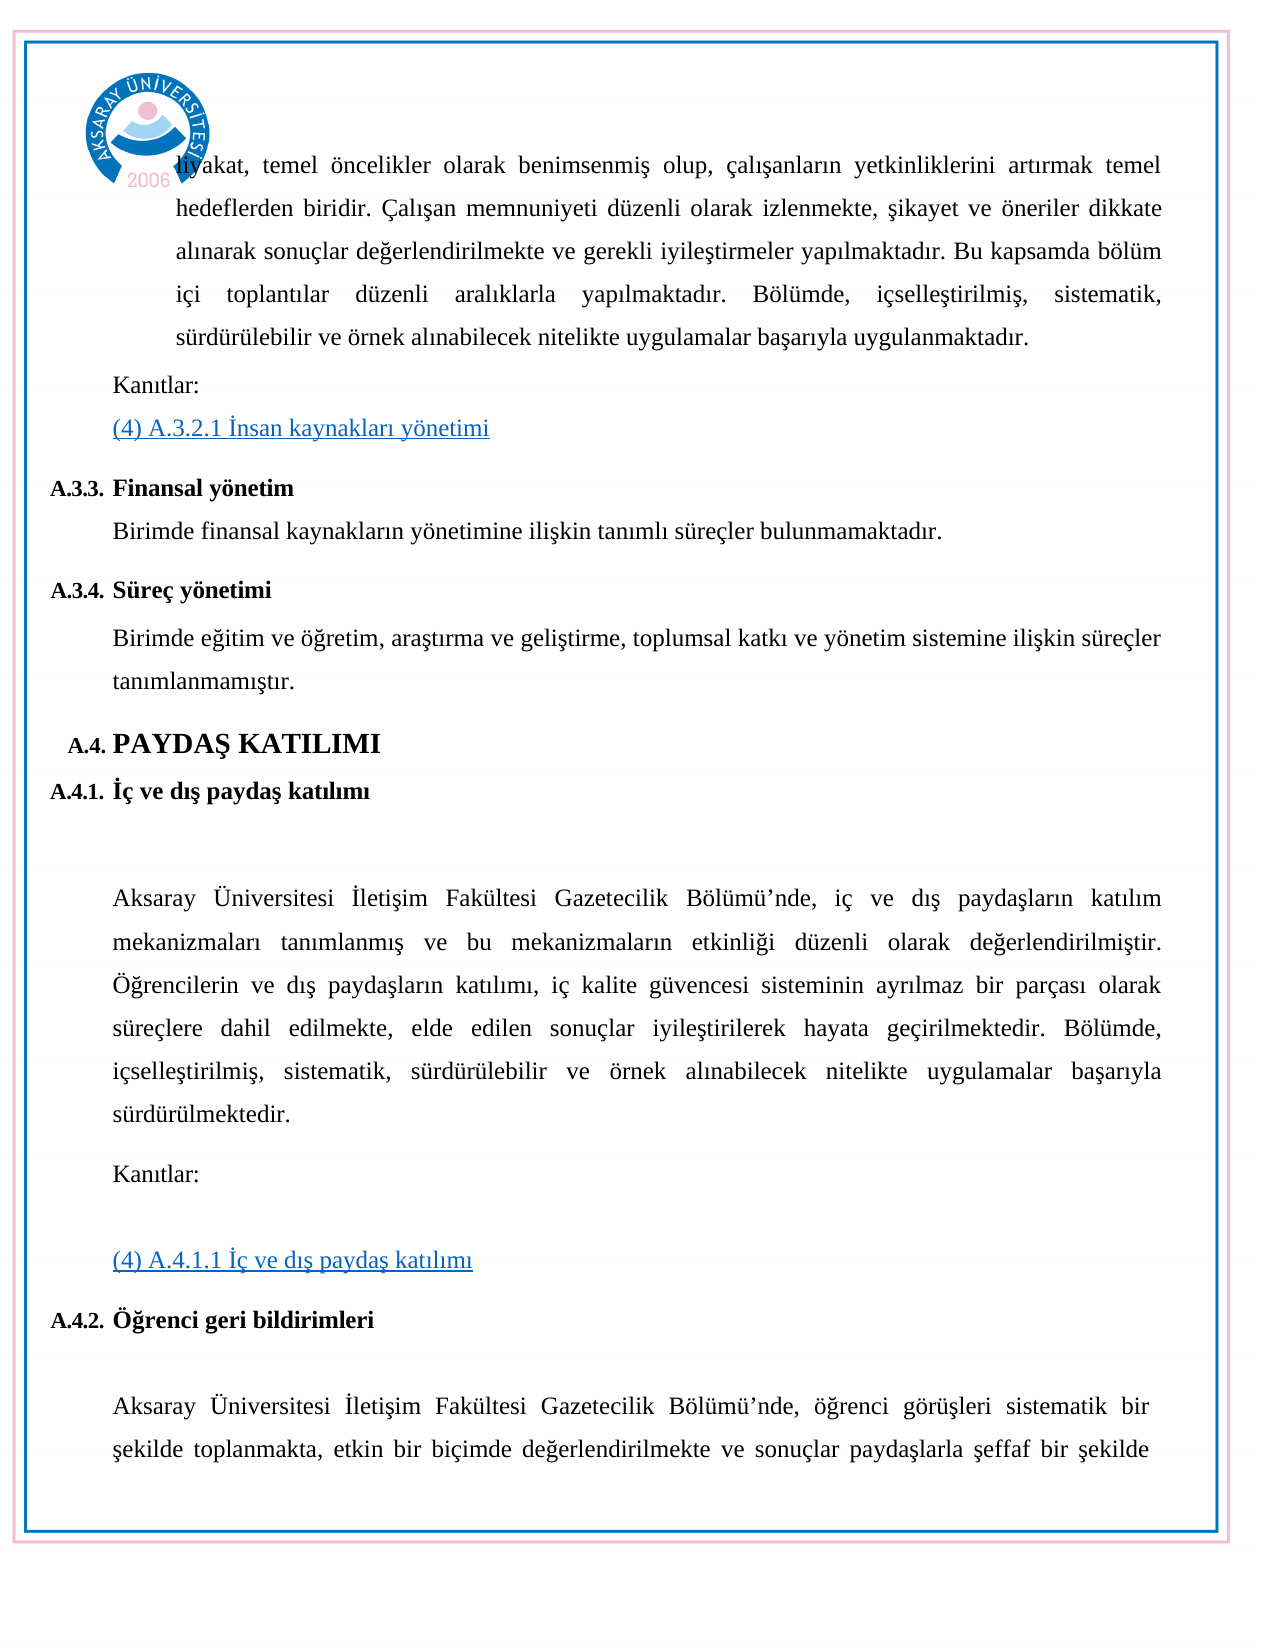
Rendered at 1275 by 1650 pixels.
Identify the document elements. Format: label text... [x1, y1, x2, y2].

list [113, 150, 1162, 351]
text Birimde eğitim ve öğretim, araştırma ve geliştirme, toplumsal katkı ve yönetim sistemine ilişkin süreçler tanımlanmamıştır. [112, 623, 1162, 695]
picture [0, 1, 1257, 1650]
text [112, 1391, 1151, 1463]
text Birimde finansal kaynakların yönetimine ilişkin tanımlı süreçler bulunmamaktadır. [112, 516, 1162, 544]
list Öğrenci geri bildirimleri [50, 1305, 1162, 1334]
text (4) A.4.1.1 İç ve dış paydaş katılımı [112, 1202, 1162, 1274]
list Finansal yönetim [50, 473, 1162, 501]
text Aksaray Üniversitesi İletişim Fakültesi Gazetecilik Bölümü’nde, iç ve dış paydaşların katılım mekanizmaları tanımlanmış ve bu mekanizmaların etkinliği düzenli olarak değerlendirilmiştir. Öğrencilerin ve dış paydaşların katılımı, iç kalite güvencesi sisteminin ayrılmaz bir parçası olarak süreçlere dahil edilmekte, elde edilen sonuçlar iyileştirilerek hayata geçirilmektedir. Bölümde, içselleştirilmiş, sistematik, sürdürülebilir ve örnek alınabilecek nitelikte uygulamalar başarıyla sürdürülmektedir. [112, 883, 1162, 1128]
list PAYDAŞ KATILIMI [67, 726, 1162, 759]
list İç ve dış paydaş katılımı [50, 776, 1162, 805]
list Süreç yönetimi [50, 576, 1162, 604]
text (4) A.3.2.1 İnsan kaynakları yönetimi [112, 413, 1162, 442]
subtitle Kanıtlar: [112, 370, 1162, 398]
subtitle Kanıtlar: [112, 1159, 1162, 1188]
